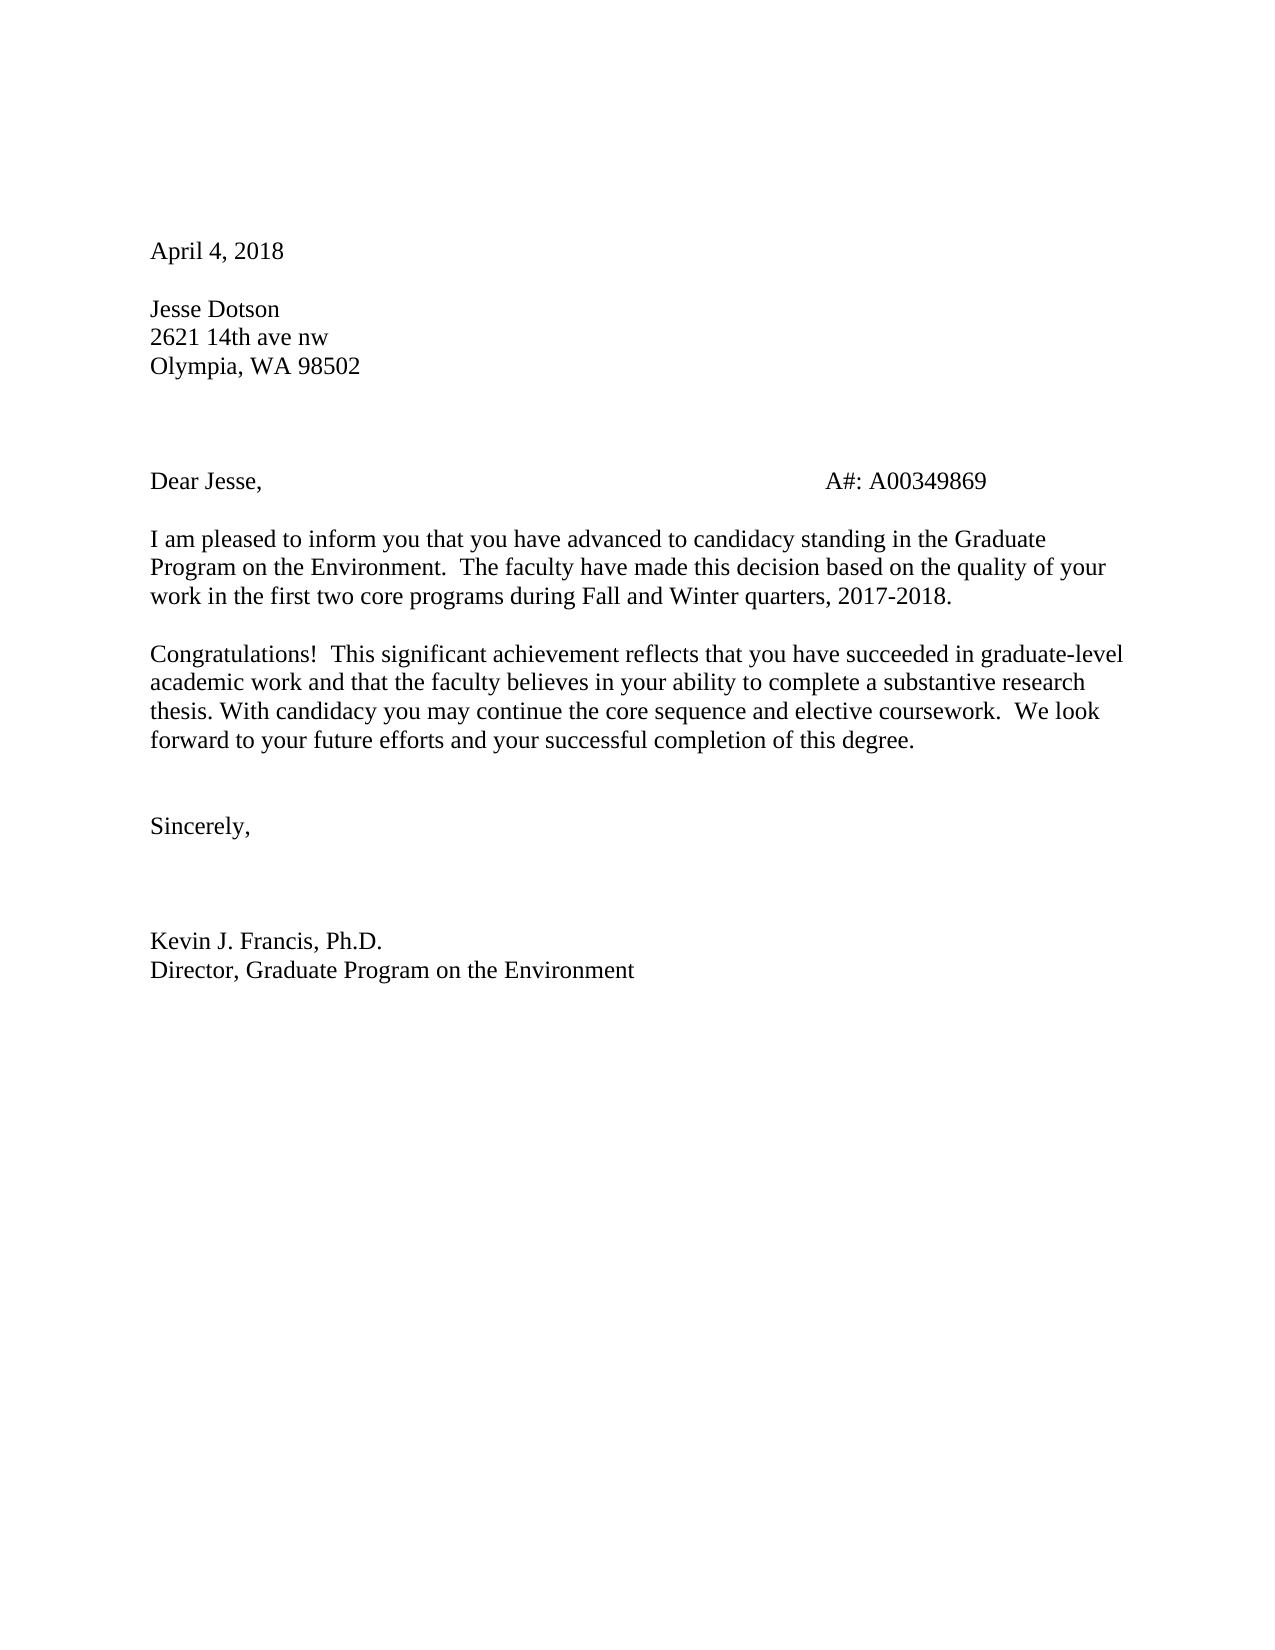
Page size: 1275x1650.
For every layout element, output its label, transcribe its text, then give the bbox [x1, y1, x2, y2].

text April 4, 2018 [150, 236, 1125, 265]
text Sincerely, [150, 811, 1125, 840]
text 2621 14th ave nw [150, 322, 1125, 351]
text Congratulations! This significant achievement reflects that you have succeeded in graduate-level academic work and that the faculty believes in your ability to complete a substantive research thesis. With candidacy you may continue the core sequence and elective coursework. We look forward to your future efforts and your successful completion of this degree. [150, 639, 1125, 754]
text Olympia, WA 98502 [150, 351, 1125, 380]
text Dear Jesse, A#: A00349869 [150, 466, 1125, 495]
text Director, Graduate Program on the Environment [150, 955, 1125, 984]
text Jesse Dotson [150, 294, 1125, 322]
text Kevin J. Francis, Ph.D. [150, 926, 1125, 955]
text I am pleased to inform you that you have advanced to candidacy standing in the Graduate Program on the Environment. The faculty have made this decision based on the quality of your work in the first two core programs during Fall and Winter quarters, 2017-2018. [150, 524, 1125, 610]
